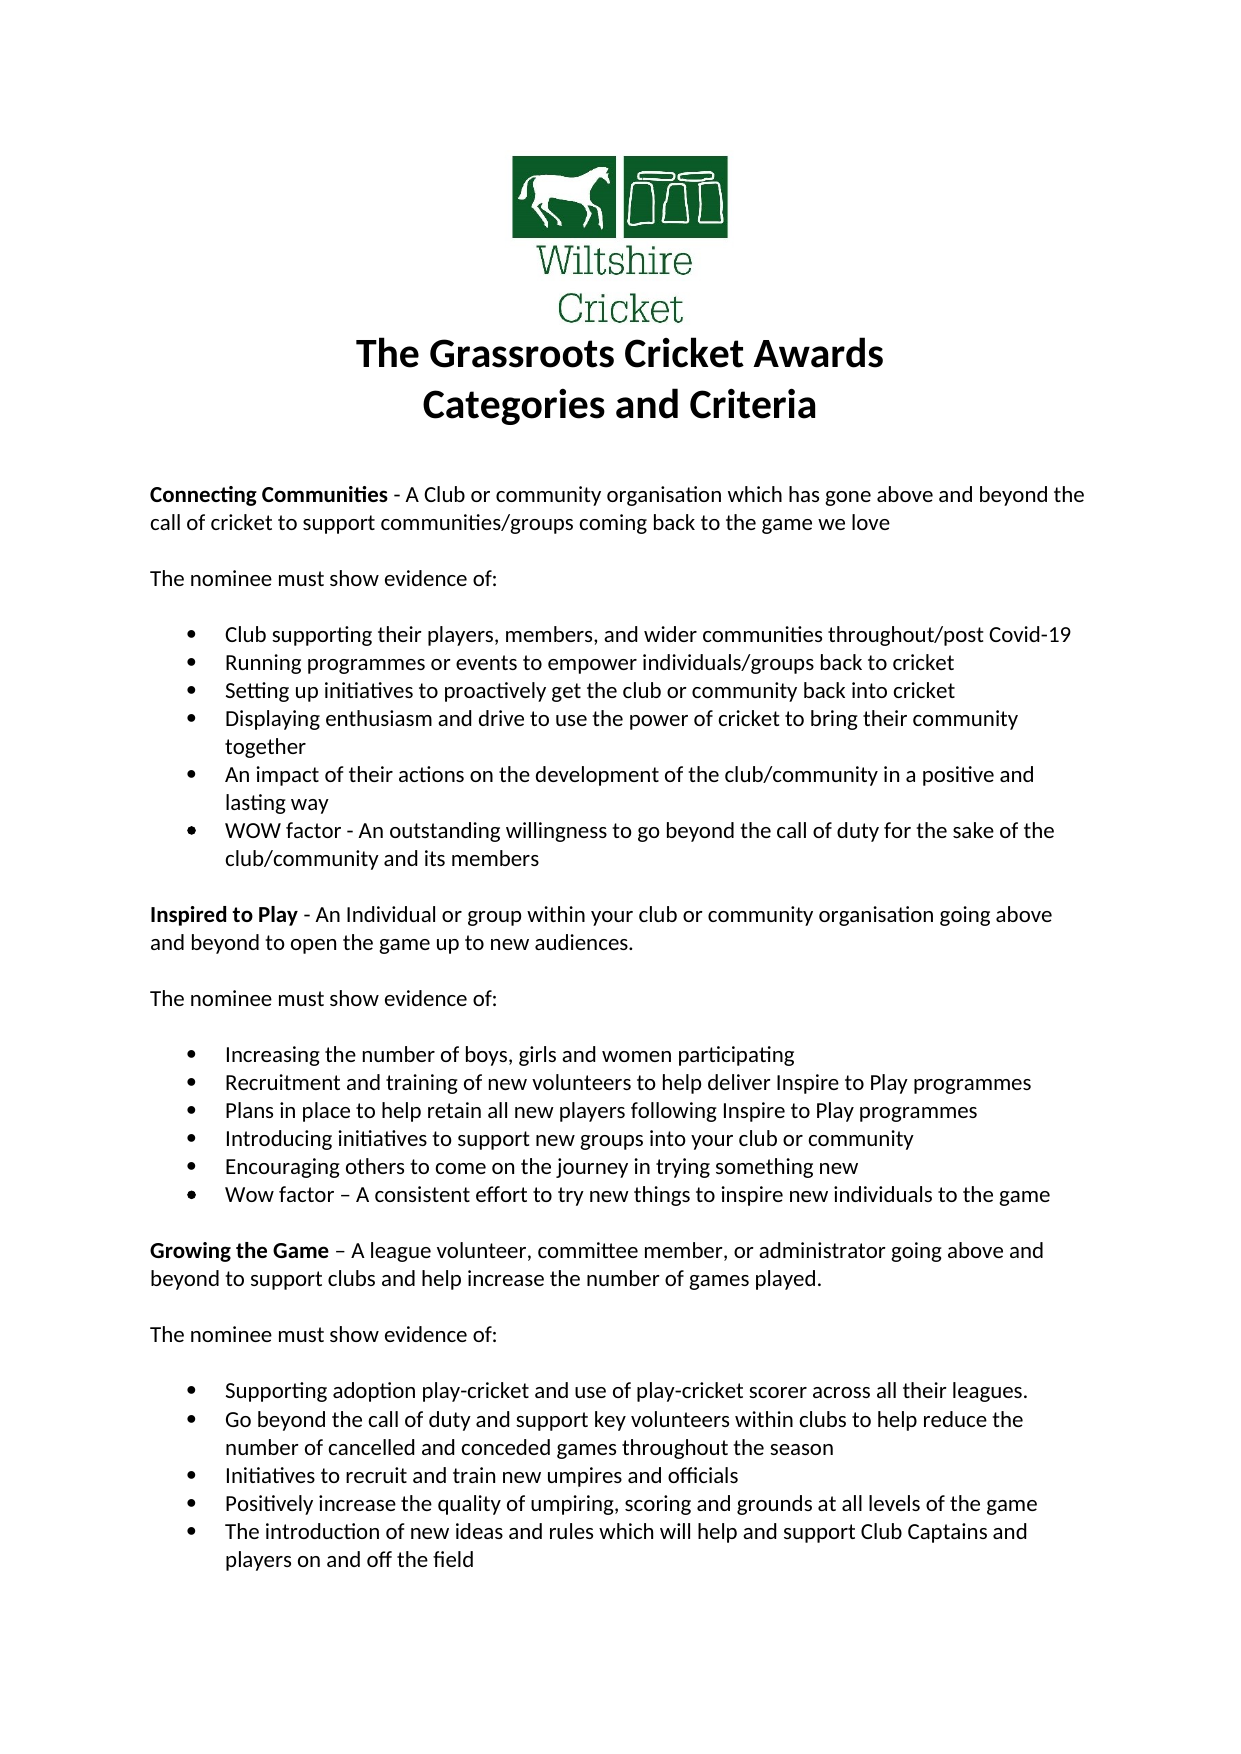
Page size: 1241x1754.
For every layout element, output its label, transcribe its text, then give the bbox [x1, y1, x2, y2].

text Categories and Criteria [150, 378, 1090, 429]
list Go beyond the call of duty and support key volunteers within clubs to help reduce the number of cancelled and conceded games throughout the season [187, 1405, 1090, 1461]
list Running programmes or events to empower individuals/groups back to cricket [187, 648, 1090, 676]
list Setting up initiatives to proactively get the club or community back into cricket [187, 676, 1090, 704]
list Recruitment and training of new volunteers to help deliver Inspire to Play programmes [187, 1068, 1090, 1096]
list WOW factor - An outstanding willingness to go beyond the call of duty for the sake of the club/community and its members [187, 816, 1090, 872]
list Positively increase the quality of umpiring, scoring and grounds at all levels of the game [187, 1489, 1090, 1517]
text The nominee must show evidence of: [150, 1321, 1090, 1349]
picture [504, 150, 736, 328]
list Supporting adoption play-cricket and use of play-cricket scorer across all their leagues. [187, 1377, 1090, 1405]
list Encouraging others to come on the journey in trying something new [187, 1152, 1090, 1181]
list Plans in place to help retain all new players following Inspire to Play programmes [187, 1096, 1090, 1124]
list An impact of their actions on the development of the club/community in a positive and lasting way [187, 760, 1090, 816]
list The introduction of new ideas and rules which will help and support Club Captains and players on and off the field [187, 1517, 1090, 1573]
text Inspired to Play - An Individual or group within your club or community organisation going above and beyond to open the game up to new audiences. [150, 900, 1090, 956]
list Displaying enthusiasm and drive to use the power of cricket to bring their community together [187, 704, 1090, 760]
list Wow factor – A consistent effort to try new things to inspire new individuals to the game [187, 1181, 1090, 1208]
list Club supporting their players, members, and wider communities throughout/post Covid-19 [187, 620, 1090, 648]
text Connecting Communities - A Club or community organisation which has gone above and beyond the call of cricket to support communities/groups coming back to the game we love [150, 480, 1090, 536]
list Introducing initiatives to support new groups into your club or community [187, 1124, 1090, 1152]
list Initiatives to recruit and train new umpires and officials [187, 1461, 1090, 1489]
text The nominee must show evidence of: [150, 564, 1090, 592]
text Growing the Game – A league volunteer, committee member, or administrator going above and beyond to support clubs and help increase the number of games played. [150, 1237, 1090, 1293]
list Increasing the number of boys, girls and women participating [187, 1040, 1090, 1068]
text The Grassroots Cricket Awards [150, 327, 1090, 378]
text The nominee must show evidence of: [150, 984, 1090, 1012]
